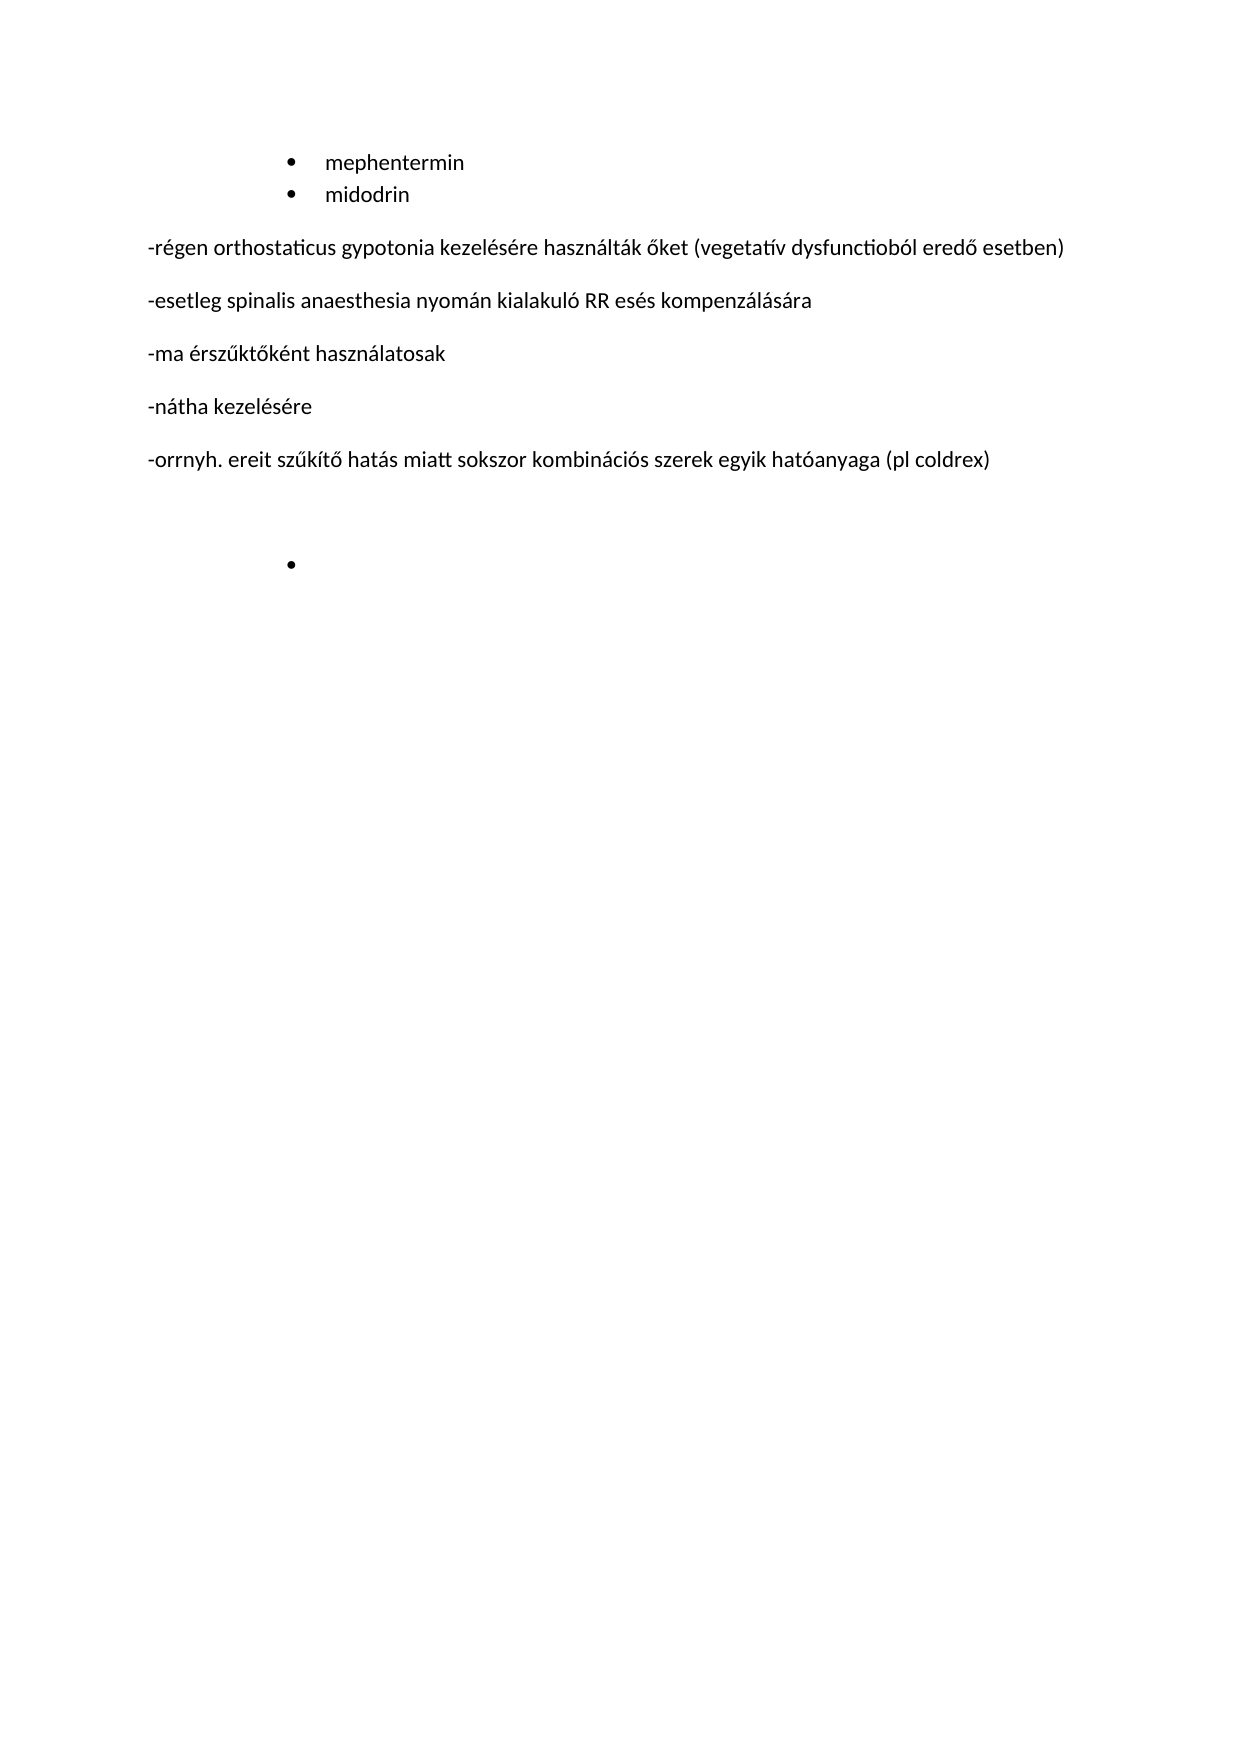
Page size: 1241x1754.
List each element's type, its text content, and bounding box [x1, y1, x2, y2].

text -orrnyh. ereit szűkítő hatás miatt sokszor kombinációs szerek egyik hatóanyaga (pl coldrex) [148, 445, 1093, 473]
text -régen orthostaticus gypotonia kezelésére használták őket (vegetatív dysfunctioból eredő esetben) [148, 233, 1093, 261]
text -ma érszűktőként használatosak [148, 339, 1093, 367]
list mephentermin [287, 148, 1093, 176]
text -esetleg spinalis anaesthesia nyomán kialakuló RR esés kompenzálására [148, 286, 1093, 314]
list midodrin [287, 180, 1093, 208]
text -nátha kezelésére [148, 392, 1093, 420]
